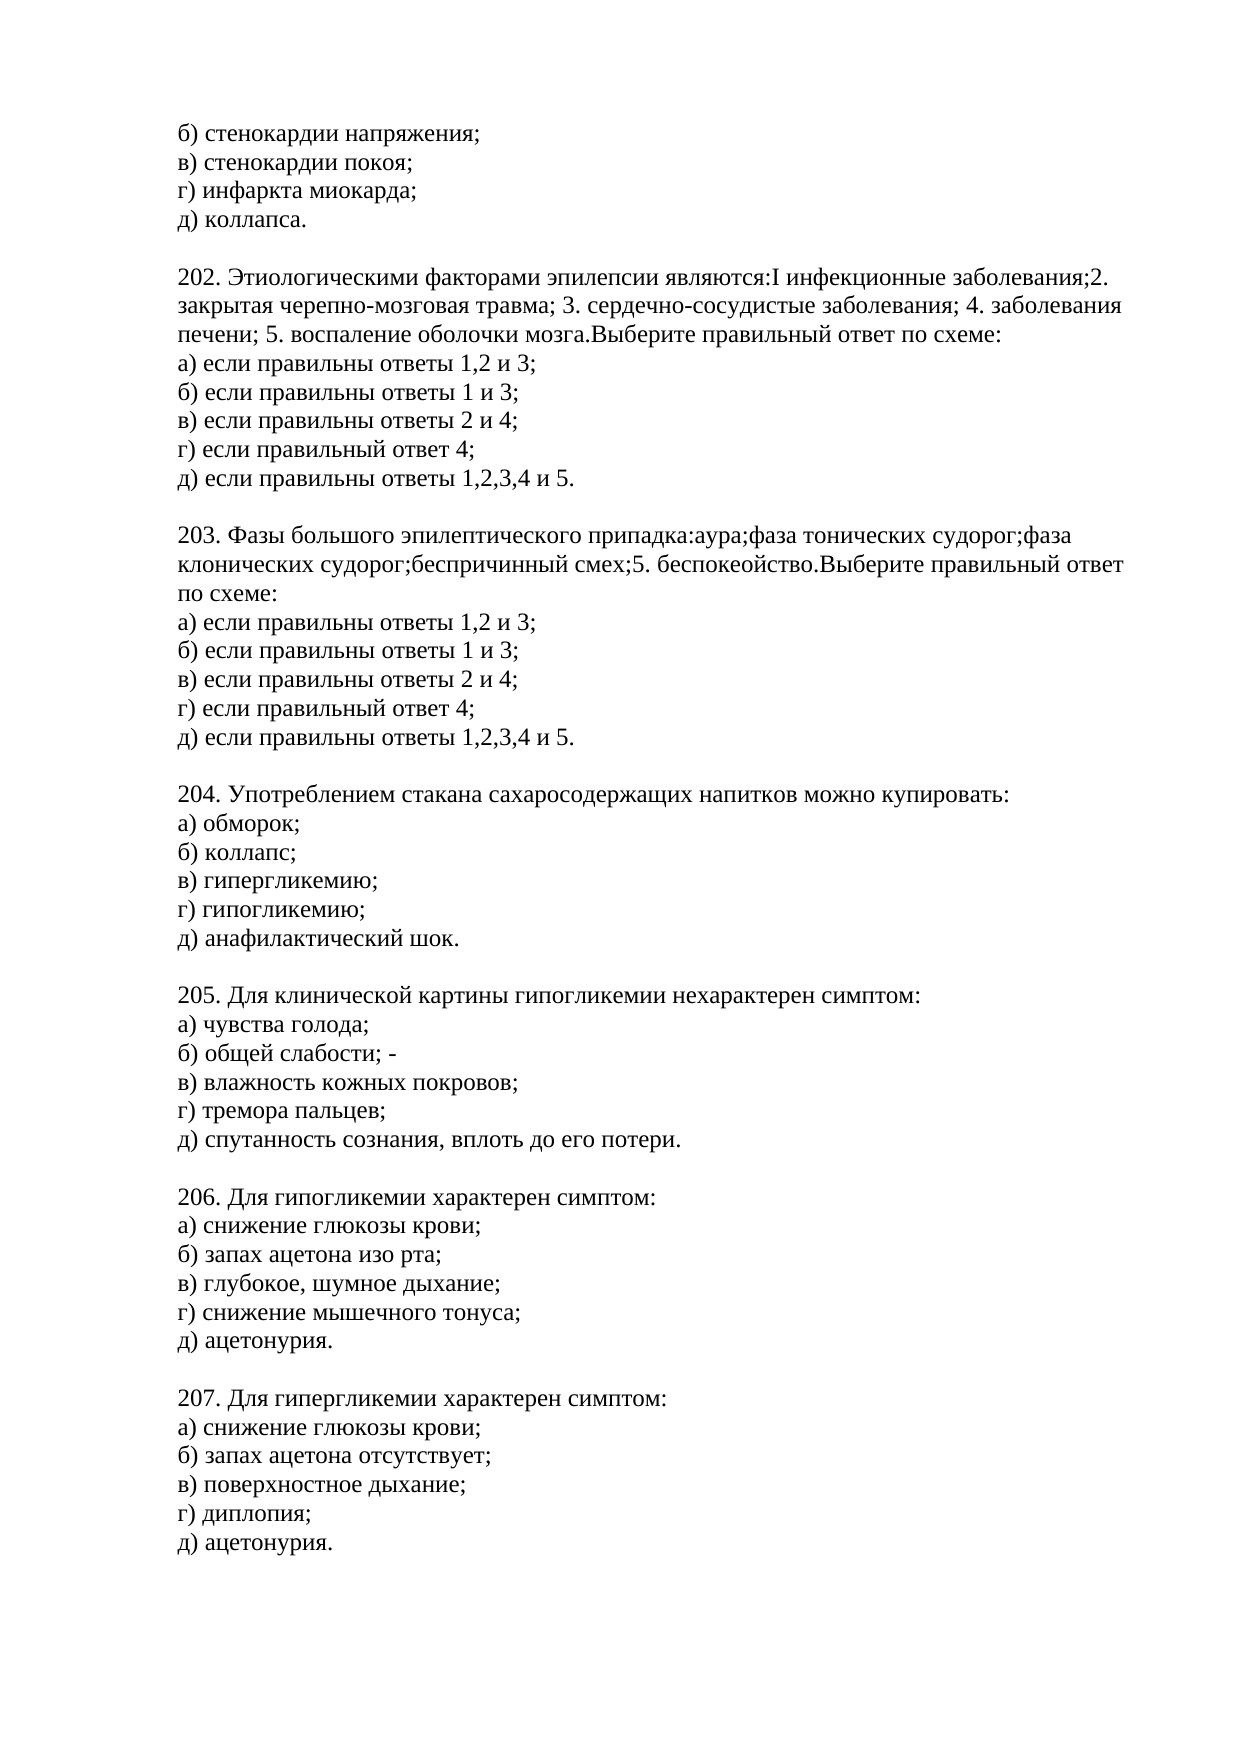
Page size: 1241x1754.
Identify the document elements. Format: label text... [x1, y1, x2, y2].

text в) влажность кожных покровов; [177, 1067, 1152, 1096]
text д) коллапса. [177, 204, 1152, 233]
text в) стенокардии покоя; [177, 147, 1152, 176]
text а) если правильны ответы 1,2 и 3; [177, 607, 1152, 636]
text б) коллапс; [177, 837, 1152, 866]
text г) гипогликемию; [177, 894, 1152, 923]
text в) поверхностное дыхание; [177, 1469, 1152, 1498]
text г) инфаркта миокарда; [177, 176, 1152, 204]
text г) снижение мышечного тонуса; [177, 1297, 1152, 1326]
text а) снижение глюкозы крови; [177, 1211, 1152, 1239]
text г) если правильный ответ 4; [177, 434, 1152, 463]
text б) запах ацетона изо рта; [177, 1239, 1152, 1268]
text в) глубокое, шумное дыхание; [177, 1268, 1152, 1297]
text б) запах ацетона отсутствует; [177, 1441, 1152, 1469]
text г) если правильный ответ 4; [177, 693, 1152, 722]
text 207. Для гипергликемии характерен симптом: [177, 1383, 1152, 1412]
text д) анафилактический шок. [177, 923, 1152, 952]
text 203. Фазы большого эпилептического припадка:аура;фаза тонических судорог;фаза клонических судорог;беспричинный смех;5. беспокеойство.Выберите правильный ответ по схеме: [177, 521, 1152, 607]
text д) ацетонурия. [177, 1527, 1152, 1556]
text г) диплопия; [177, 1498, 1152, 1527]
text д) если правильны ответы 1,2,3,4 и 5. [177, 463, 1152, 492]
text г) тремора пальцев; [177, 1096, 1152, 1124]
text 204. Употреблением стакана сахаросодержащих напитков можно купировать: [177, 779, 1152, 808]
text в) если правильны ответы 2 и 4; [177, 406, 1152, 434]
text а) снижение глюкозы крови; [177, 1412, 1152, 1441]
text б) если правильны ответы 1 и 3; [177, 636, 1152, 664]
text б) общей слабости; - [177, 1038, 1152, 1067]
text д) если правильны ответы 1,2,3,4 и 5. [177, 722, 1152, 751]
text б) стенокардии напряжения; [177, 118, 1152, 147]
text 206. Для гипогликемии характерен симптом: [177, 1182, 1152, 1211]
text б) если правильны ответы 1 и 3; [177, 377, 1152, 406]
text в) если правильны ответы 2 и 4; [177, 664, 1152, 693]
text 202. Этиологическими факторами эпилепсии являются:I инфекционные заболевания;2. закрытая черепно-мозговая травма; 3. сердечно-сосудистые заболевания; 4. заболевания печени; 5. воспаление оболочки мозга.Выберите правильный ответ по схеме: [177, 262, 1152, 348]
text а) обморок; [177, 808, 1152, 837]
text а) чувства голода; [177, 1009, 1152, 1038]
text д) спутанность сознания, вплоть до его потери. [177, 1124, 1152, 1153]
text а) если правильны ответы 1,2 и 3; [177, 348, 1152, 377]
text в) гипергликемию; [177, 866, 1152, 894]
text д) ацетонурия. [177, 1326, 1152, 1354]
text 205. Для клинической картины гипогликемии нехарактерен симптом: [177, 981, 1152, 1009]
